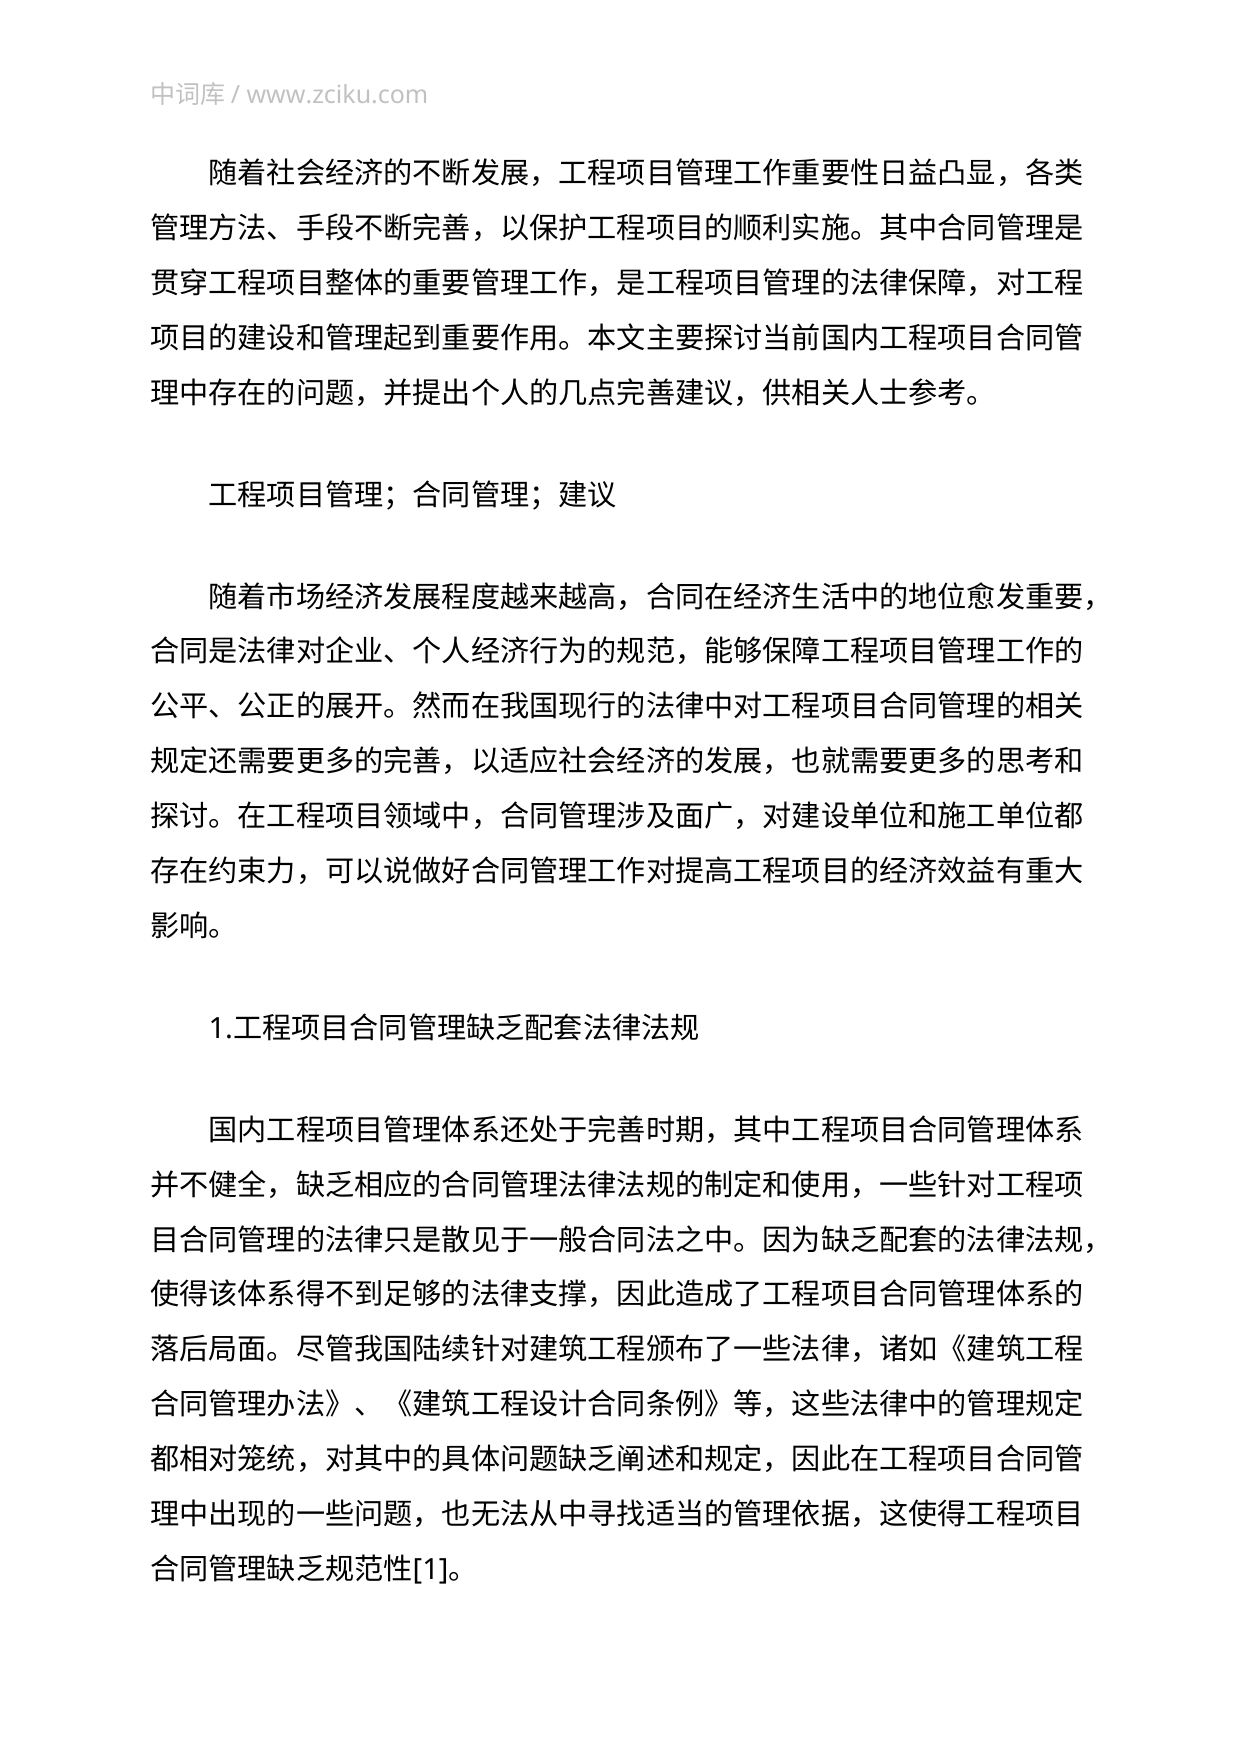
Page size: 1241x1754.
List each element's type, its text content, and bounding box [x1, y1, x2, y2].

text 国内工程项目管理体系还处于完善时期，其中工程项目合同管理体系并不健全，缺乏相应的合同管理法律法规的制定和使用，一些针对工程项目合同管理的法律只是散见于一般合同法之中。因为缺乏配套的法律法规，使得该体系得不到足够的法律支撑，因此造成了工程项目合同管理体系的落后局面。尽管我国陆续针对建筑工程颁布了一些法律，诸如《建筑工程合同管理办法》、《建筑工程设计合同条例》等，这些法律中的管理规定都相对笼统，对其中的具体问题缺乏阐述和规定，因此在工程项目合同管理中出现的一些问题，也无法从中寻找适当的管理依据，这使得工程项目合同管理缺乏规范性[1]。 [150, 1106, 1090, 1588]
text 随着社会经济的不断发展，工程项目管理工作重要性日益凸显，各类管理方法、手段不断完善，以保护工程项目的顺利实施。其中合同管理是贯穿工程项目整体的重要管理工作，是工程项目管理的法律保障，对工程项目的建设和管理起到重要作用。本文主要探讨当前国内工程项目合同管理中存在的问题，并提出个人的几点完善建议，供相关人士参考。 [150, 150, 1090, 412]
text 随着市场经济发展程度越来越高，合同在经济生活中的地位愈发重要，合同是法律对企业、个人经济行为的规范，能够保障工程项目管理工作的公平、公正的展开。然而在我国现行的法律中对工程项目合同管理的相关规定还需要更多的完善，以适应社会经济的发展，也就需要更多的思考和探讨。在工程项目领域中，合同管理涉及面广，对建设单位和施工单位都存在约束力，可以说做好合同管理工作对提高工程项目的经济效益有重大影响。 [150, 573, 1090, 945]
text 1.工程项目合同管理缺乏配套法律法规 [150, 1004, 1090, 1047]
text 工程项目管理；合同管理；建议 [150, 471, 1090, 514]
